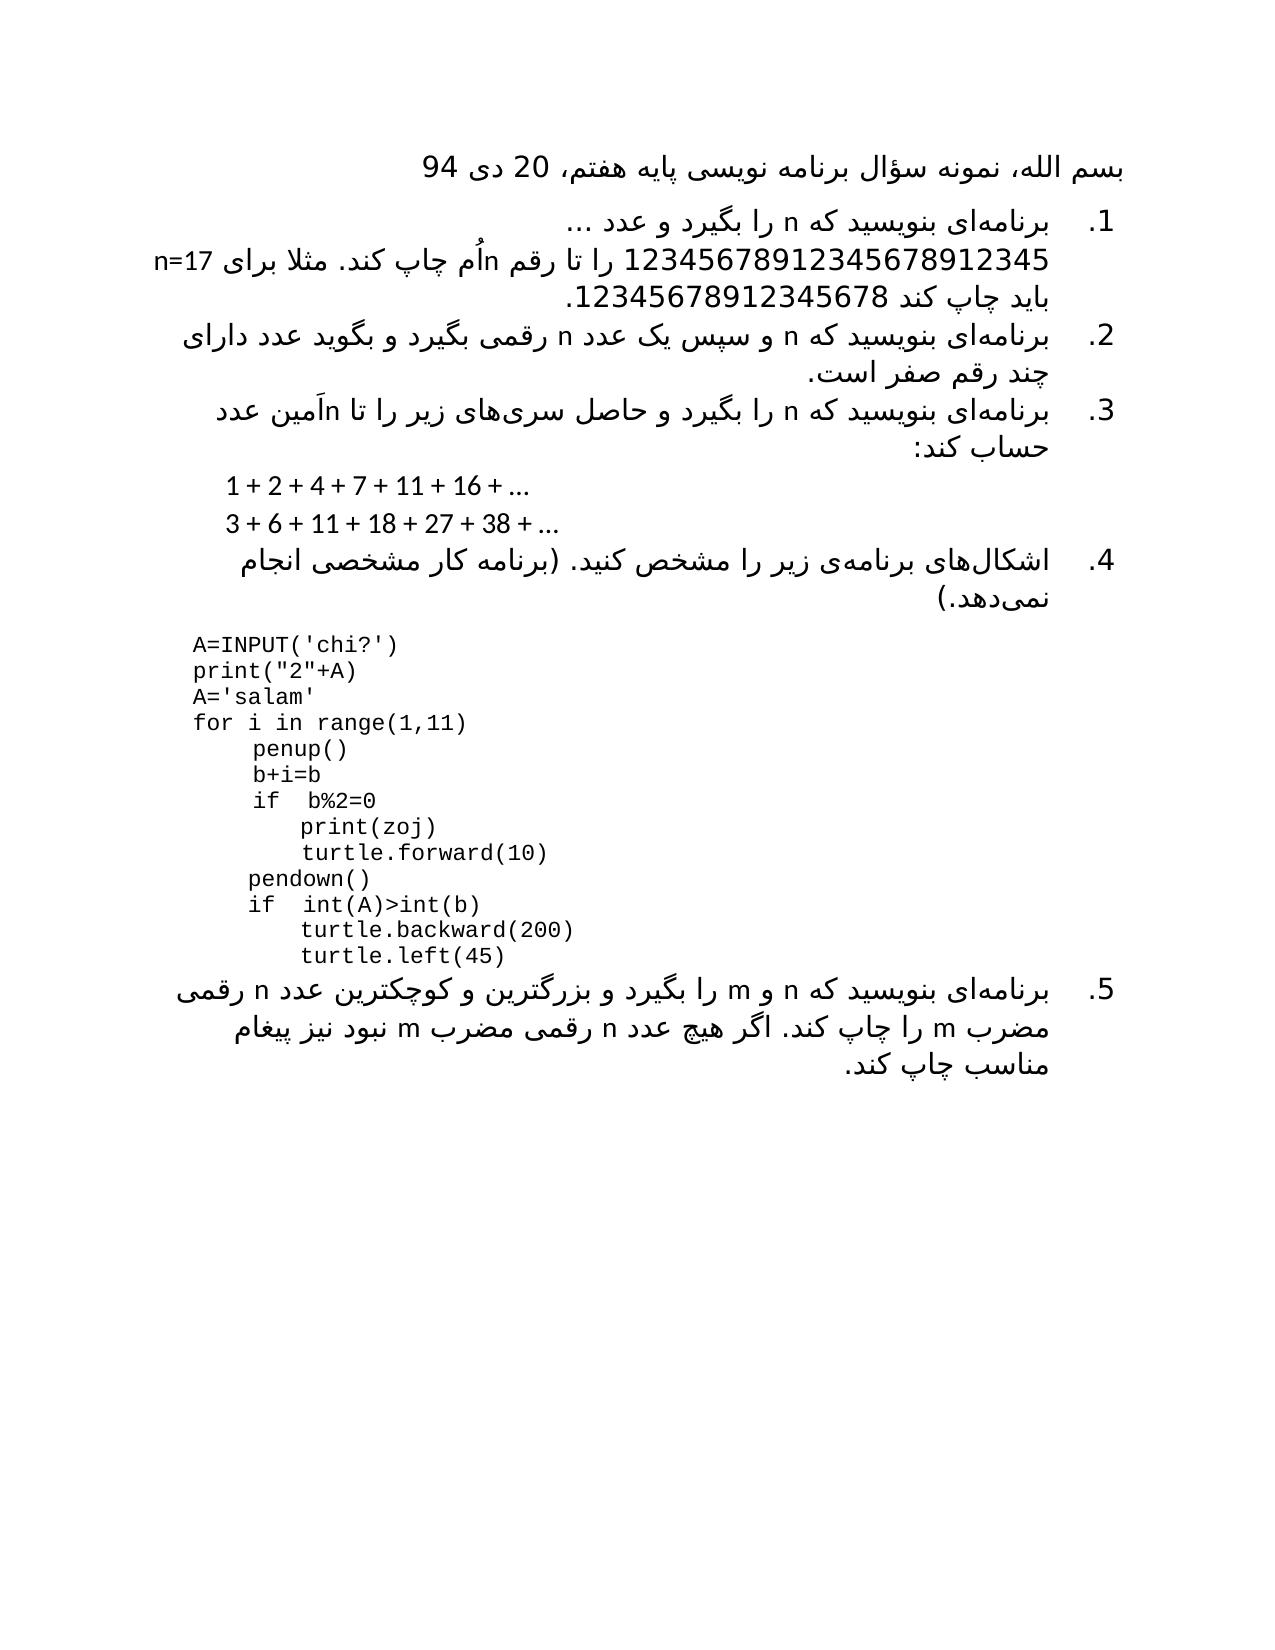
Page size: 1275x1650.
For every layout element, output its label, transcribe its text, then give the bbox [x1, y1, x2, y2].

text turtle.backward(200) [193, 919, 1125, 945]
text A=INPUT('chi?') [193, 633, 1125, 659]
list برنامه‌ای بنویسید که n و سپس یک عدد n رقمی بگیرد و بگوید عدد دارای چند رقم صفر است. [150, 317, 1087, 389]
text print(zoj) [300, 815, 1125, 841]
text for i in range(1,11) [193, 711, 1125, 737]
list برنامه‌ای بنویسید که n و m را بگیرد و بزرگترین و کوچکترین عدد n رقمی مضرب m را چاپ کند. اگر هیچ عدد n رقمی مضرب m نبود نیز پیغام مناسب چاپ کند. [150, 971, 1087, 1081]
text turtle.left(45) [193, 945, 1125, 971]
list 3 + 6 + 11 + 18 + 27 + 38 + … [225, 505, 1125, 541]
text if int(A)>int(b) [193, 893, 1125, 919]
text b+i=b [193, 763, 1125, 789]
text penup() [193, 737, 1125, 763]
list 1 + 2 + 4 + 7 + 11 + 16 + … [225, 467, 1125, 502]
text if b%2=0 [193, 789, 1125, 815]
text print("2"+A) [193, 659, 1125, 685]
text بسم الله، نمونه سؤال برنامه نویسی پایه هفتم، 20 دی 94 [150, 150, 1125, 184]
text pendown() [193, 867, 1125, 893]
list برنامه‌ای بنویسید که n را بگیرد و عدد ...12345678912345678912345 را تا رقم nاُم چاپ کند. مثلا برای n=17 باید چاپ کند 12345678912345678. [150, 203, 1087, 314]
list برنامه‌ای بنویسید که n را بگیرد و حاصل سری‌های زیر را تا nاَمین عدد حساب کند: [150, 392, 1087, 464]
text turtle.forward(10) [150, 841, 1125, 867]
text A='salam' [193, 685, 1125, 711]
list اشکال‌های برنامه‌ی زیر را مشخص کنید. (برنامه کار مشخصی انجام نمی‌دهد.) [150, 543, 1087, 614]
